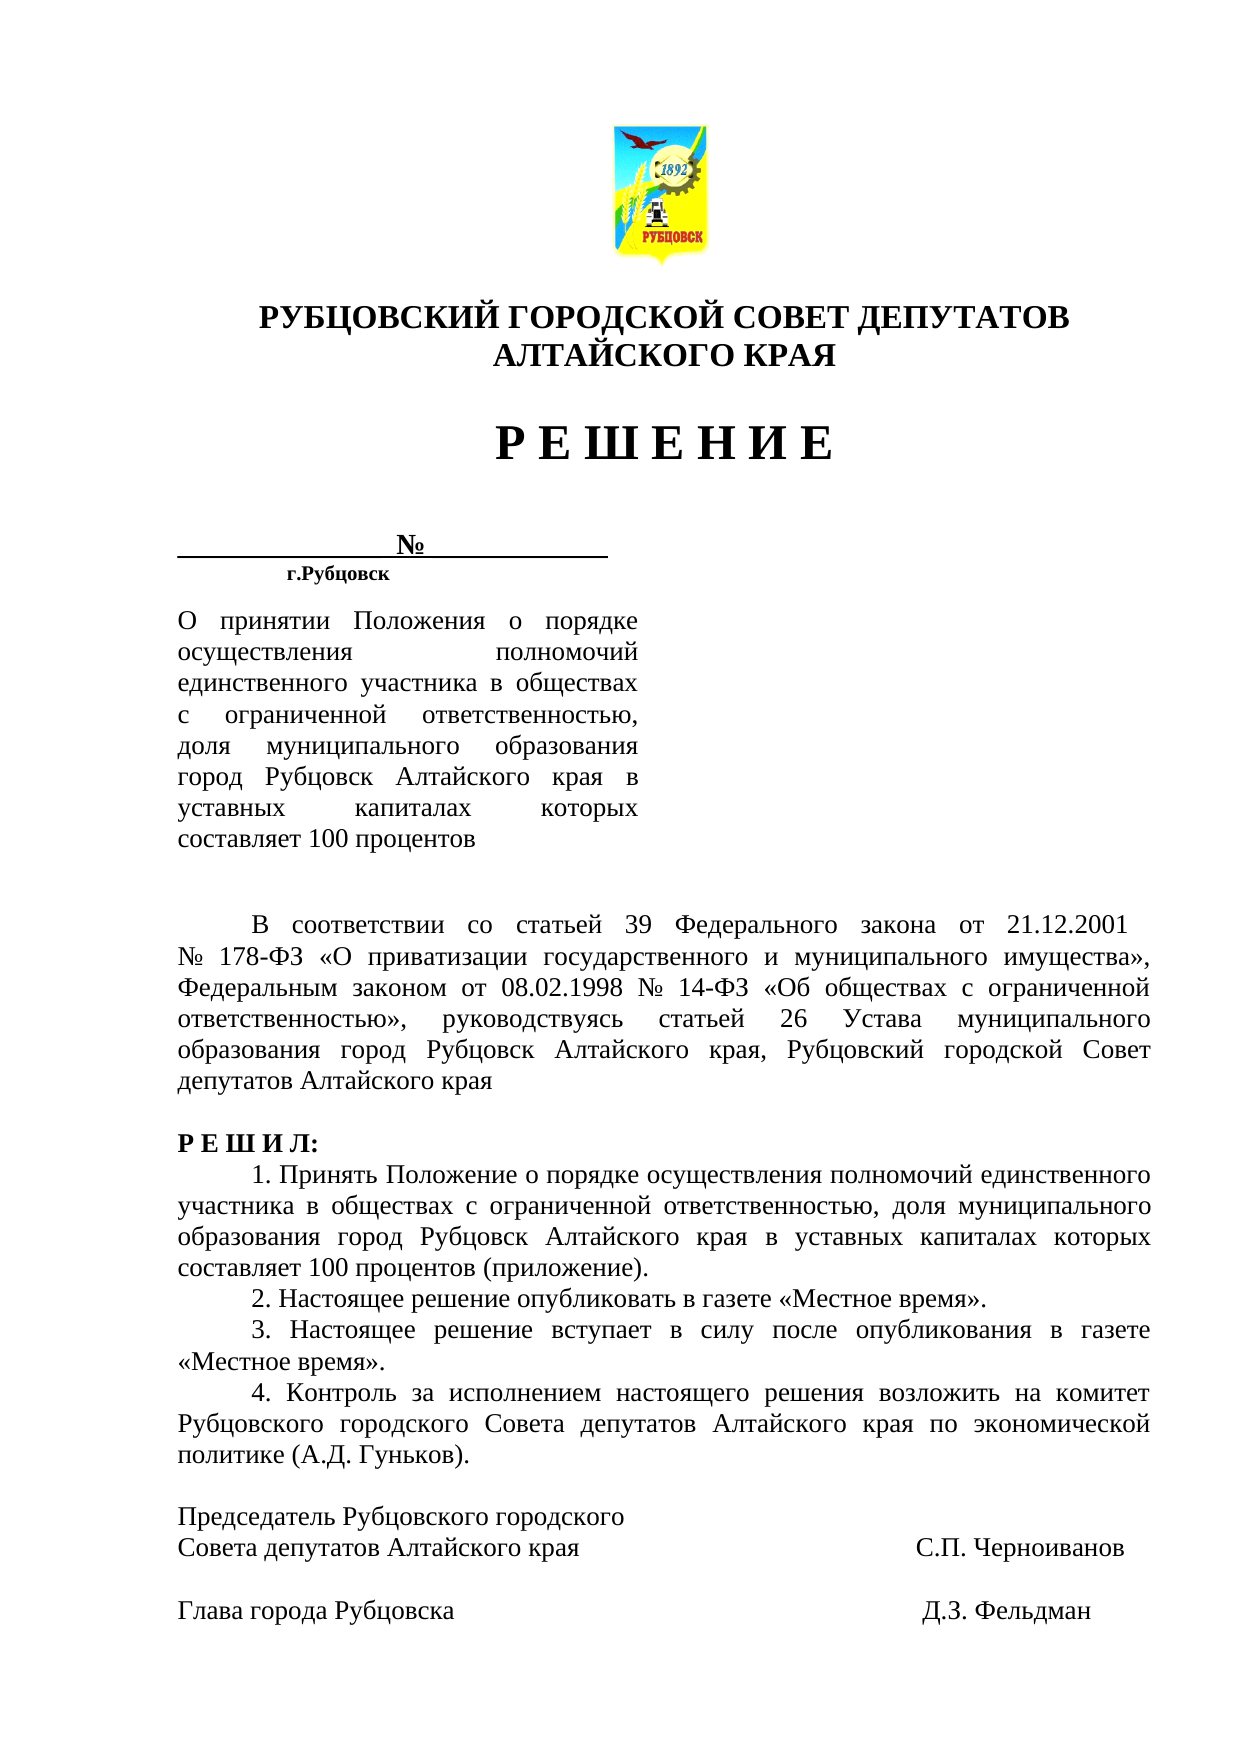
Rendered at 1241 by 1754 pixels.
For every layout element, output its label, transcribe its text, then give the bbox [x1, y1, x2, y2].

text Р Е Ш И Л: [177, 1127, 1152, 1158]
text Совета депутатов Алтайского края С.П. Черноиванов [177, 1532, 1152, 1563]
text 1. Принять Положение о порядке осуществления полномочий единственного участника в обществах с ограниченной ответственностью, доля муниципального образования город Рубцовск Алтайского края в уставных капиталах которых составляет 100 процентов (приложение). [177, 1158, 1152, 1282]
table_header О принятии Положения о порядке осуществления полномочий единственного участника в обществах с ограниченной ответственностью, доля муниципального образования город Рубцовск Алтайского края в уставных капиталах которых составляет 100 процентов [166, 604, 650, 877]
text РУБЦОВСКИЙ ГОРОДСКОЙ СОВЕТ ДЕПУТАТОВ [177, 297, 1152, 336]
text 3. Настоящее решение вступает в силу после опубликования в газете «Местное время». [177, 1313, 1152, 1376]
text Глава города Рубцовска Д.З. Фельдман [177, 1594, 1152, 1625]
text ______________ № ____________ [177, 527, 1152, 561]
text Председатель Рубцовского городского [177, 1500, 1152, 1532]
text г.Рубцовск [177, 561, 1152, 585]
text Р Е Ш Е Н И Е [177, 412, 1152, 470]
text В соответствии со статьей 39 Федерального закона от 21.12.2001 № 178-ФЗ «О приватизации государственного и муниципального имущества», Федеральным законом от 08.02.1998 № 14-ФЗ «Об обществах с ограниченной ответственностью», руководствуясь статьей 26 Устава муниципального образования город Рубцовск Алтайского края, Рубцовский городской Совет депутатов Алтайского края [177, 909, 1152, 1096]
text 4. Контроль за исполнением настоящего решения возложить на комитет Рубцовского городского Совета депутатов Алтайского края по экономической политике (А.Д. Гуньков). [177, 1376, 1152, 1469]
text 2. Настоящее решение опубликовать в газете «Местное время». [177, 1282, 1152, 1313]
text АЛТАЙСКОГО КРАЯ [177, 336, 1152, 374]
